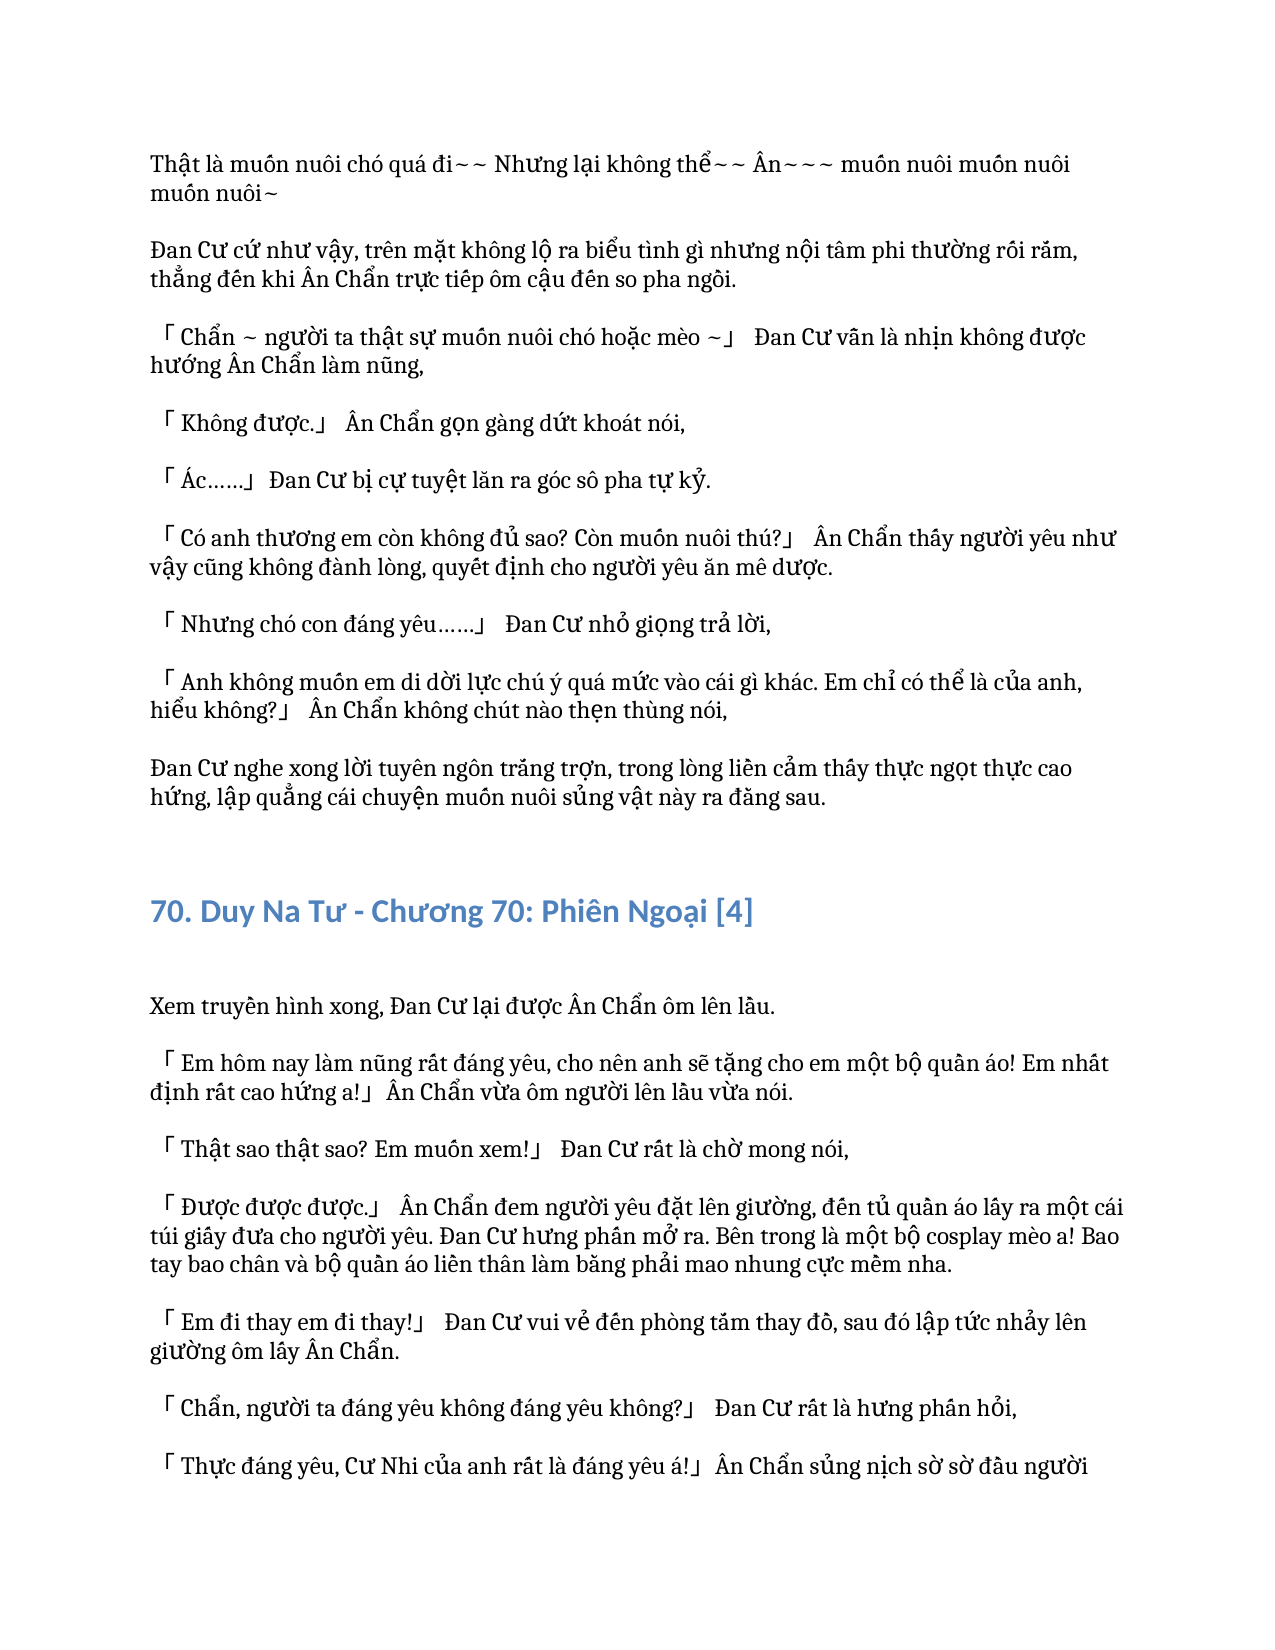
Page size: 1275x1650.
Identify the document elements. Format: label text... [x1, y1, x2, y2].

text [150, 934, 1125, 1480]
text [150, 150, 1125, 869]
subtitle 70. Duy Na Tư - Chương 70: Phiên Ngoại [4] [150, 889, 1125, 930]
